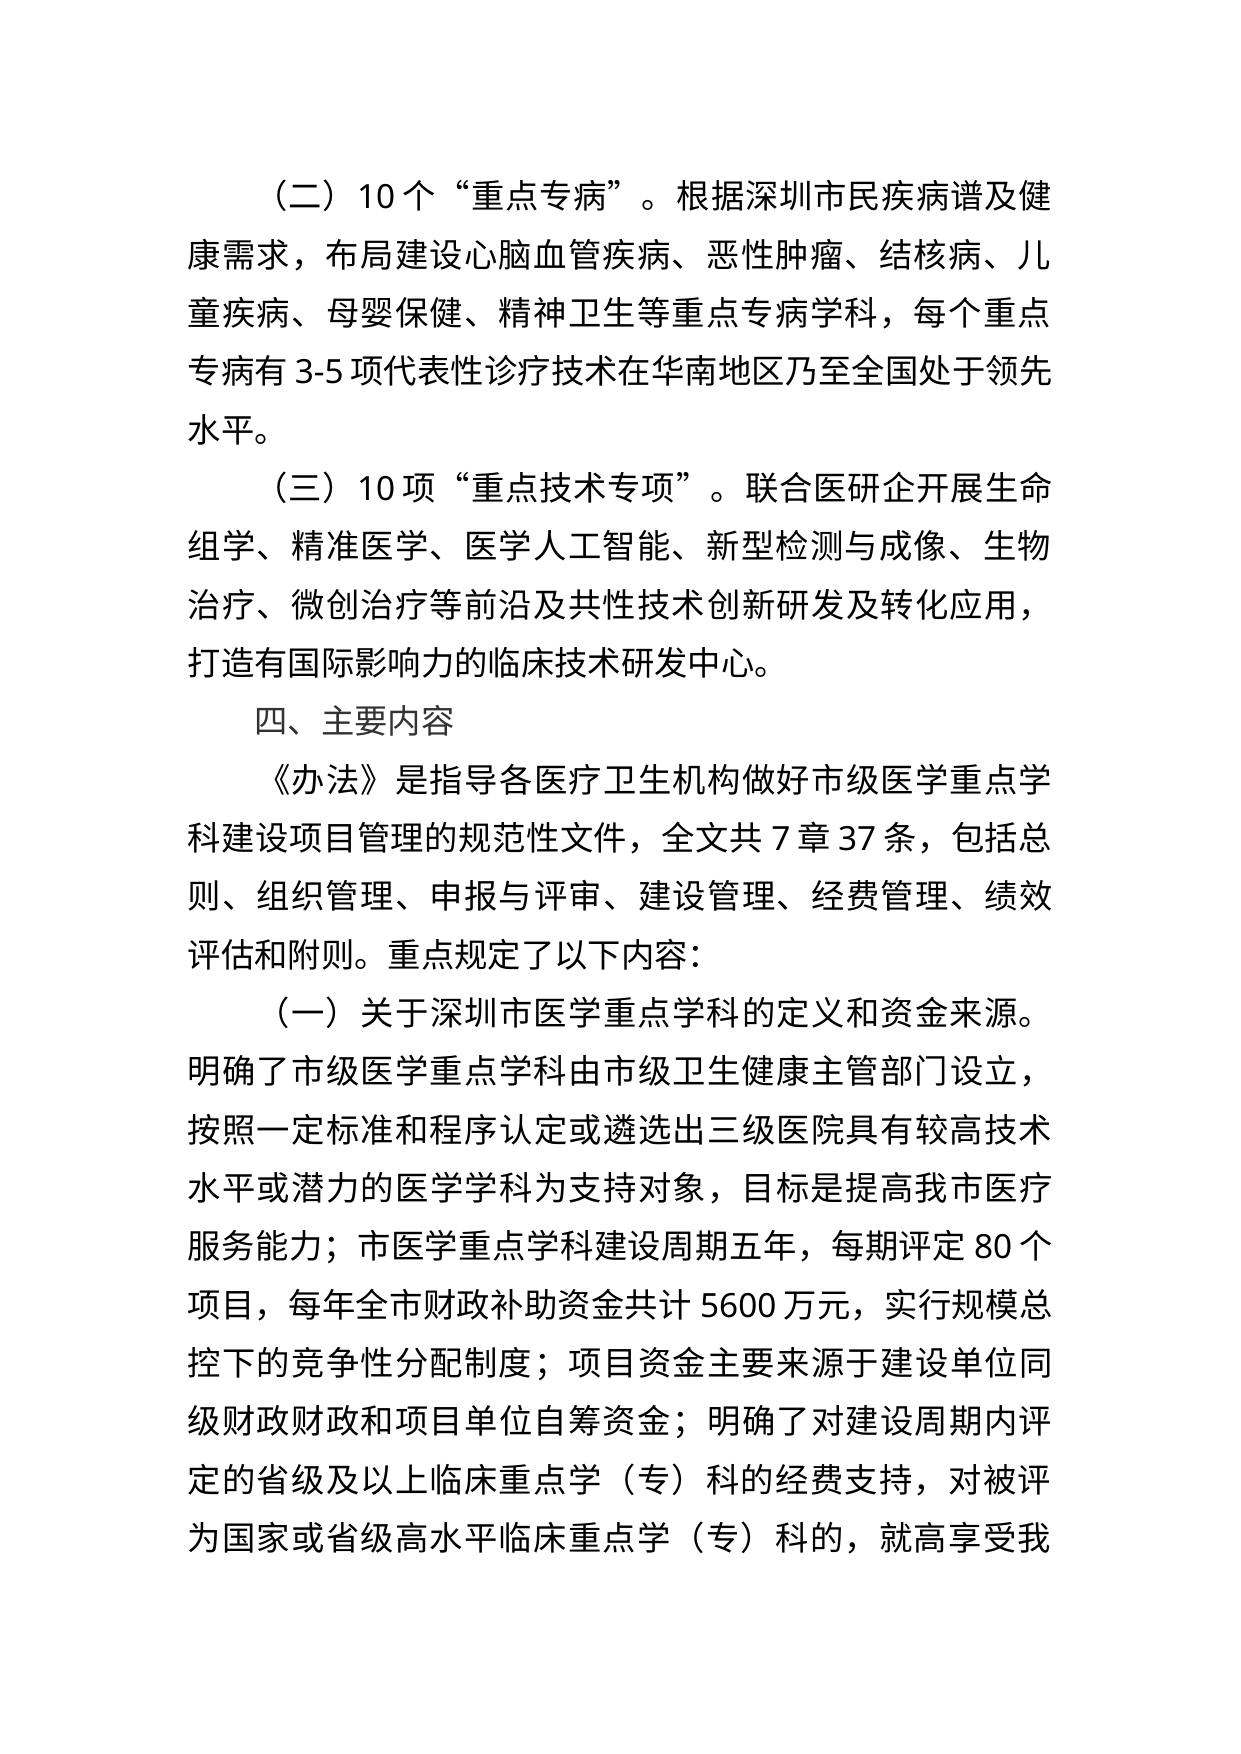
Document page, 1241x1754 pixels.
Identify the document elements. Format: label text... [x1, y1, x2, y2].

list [187, 454, 1053, 1562]
text （二）10个“重点专病”。根据深圳市民疾病谱及健康需求，布局建设心脑血管疾病、恶性肿瘤、结核病、儿童疾病、母婴保健、精神卫生等重点专病学科，每个重点专病有3-5项代表性诊疗技术在华南地区乃至全国处于领先水平。 [187, 162, 1053, 454]
